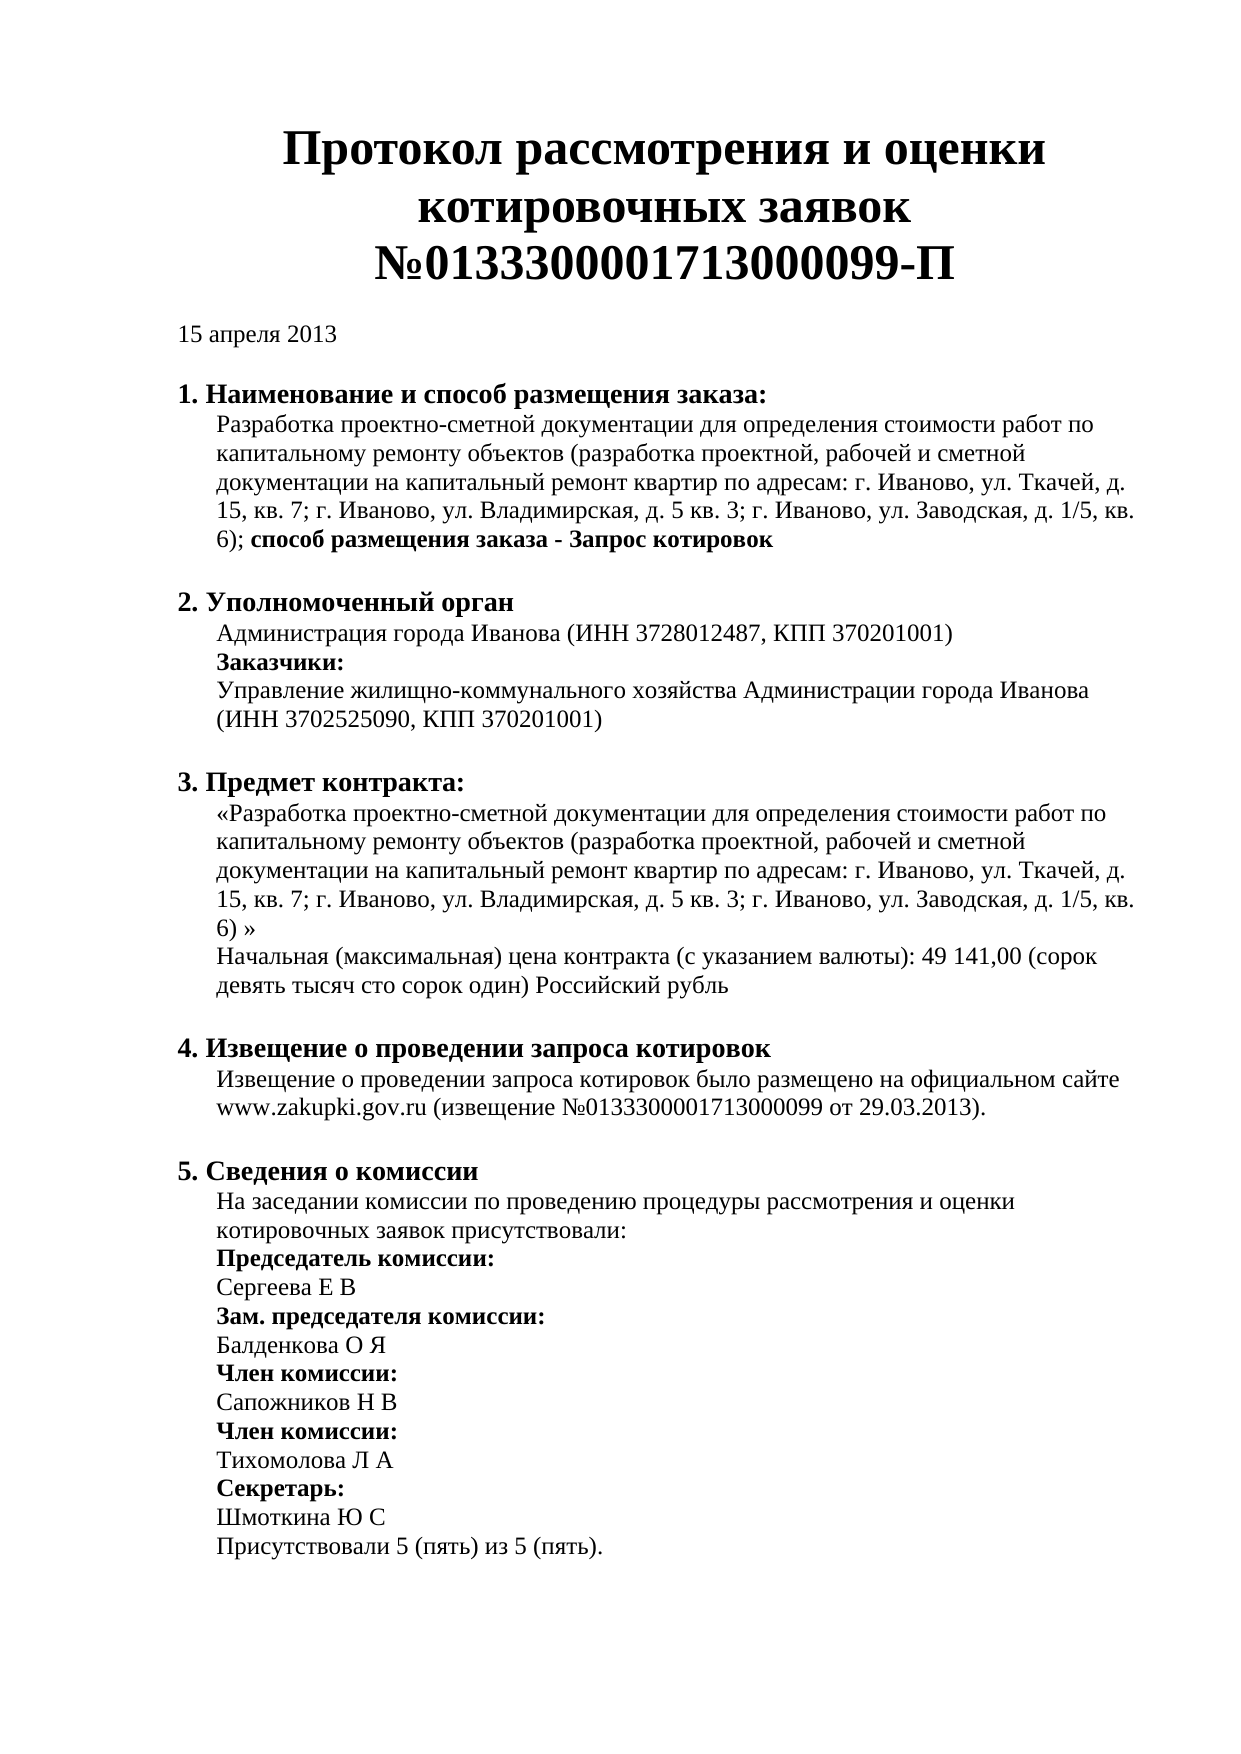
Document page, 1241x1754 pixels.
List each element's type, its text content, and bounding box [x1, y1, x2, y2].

text «Разработка проектно-сметной документации для определения стоимости работ по капитальному ремонту объектов (разработка проектной, рабочей и сметной документации на капитальный ремонт квартир по адресам: г. Иваново, ул. Ткачей, д. 15, кв. 7; г. Иваново, ул. Владимирская, д. 5 кв. 3; г. Иваново, ул. Заводская, д. 1/5, кв. 6) » Начальная (максимальная) цена контракта (с указанием валюты): 49 141,00 (сорок девять тысяч сто сорок один) Российский рубль [216, 798, 1152, 999]
text Управление жилищно-коммунального хозяйства Администрации города Иванова (ИНН 3702525090, КПП 370201001) [216, 675, 1152, 733]
text 4. Извещение о проведении запроса котировок [177, 1031, 1152, 1064]
text 15 апреля 2013 [177, 291, 1152, 348]
text Заказчики: [216, 647, 1152, 675]
text Секретарь: Шмоткина Ю С [216, 1473, 1152, 1531]
text Разработка проектно-сметной документации для определения стоимости работ по капитальному ремонту объектов (разработка проектной, рабочей и сметной документации на капитальный ремонт квартир по адресам: г. Иваново, ул. Ткачей, д. 15, кв. 7; г. Иваново, ул. Владимирская, д. 5 кв. 3; г. Иваново, ул. Заводская, д. 1/5, кв. 6); способ размещения заказа - Запрос котировок [216, 409, 1152, 553]
text Зам. председателя комиссии: Балденкова О Я [216, 1301, 1152, 1358]
text 5. Сведения о комиссии [177, 1153, 1152, 1186]
text Председатель комиссии: Сергеева Е В [216, 1243, 1152, 1301]
text Присутствовали 5 (пять) из 5 (пять). [216, 1531, 1152, 1560]
text На заседании комиссии по проведению процедуры рассмотрения и оценки котировочных заявок присутствовали: [216, 1186, 1152, 1243]
text Администрация города Иванова (ИНН 3728012487, КПП 370201001) [216, 618, 1152, 647]
text 2. Уполномоченный орган [177, 585, 1152, 618]
text 3. Предмет контракта: [177, 765, 1152, 798]
text Член комиссии: Сапожников Н В [216, 1358, 1152, 1416]
text Извещение о проведении запроса котировок было размещено на официальном сайте www.zakupki.gov.ru (извещение №0133300001713000099 от 29.03.2013). [216, 1064, 1152, 1121]
text Член комиссии: Тихомолова Л А [216, 1416, 1152, 1473]
text Протокол рассмотрения и оценки котировочных заявок №0133300001713000099-П [177, 118, 1152, 291]
text 1. Наименование и способ размещения заказа: [177, 377, 1152, 409]
